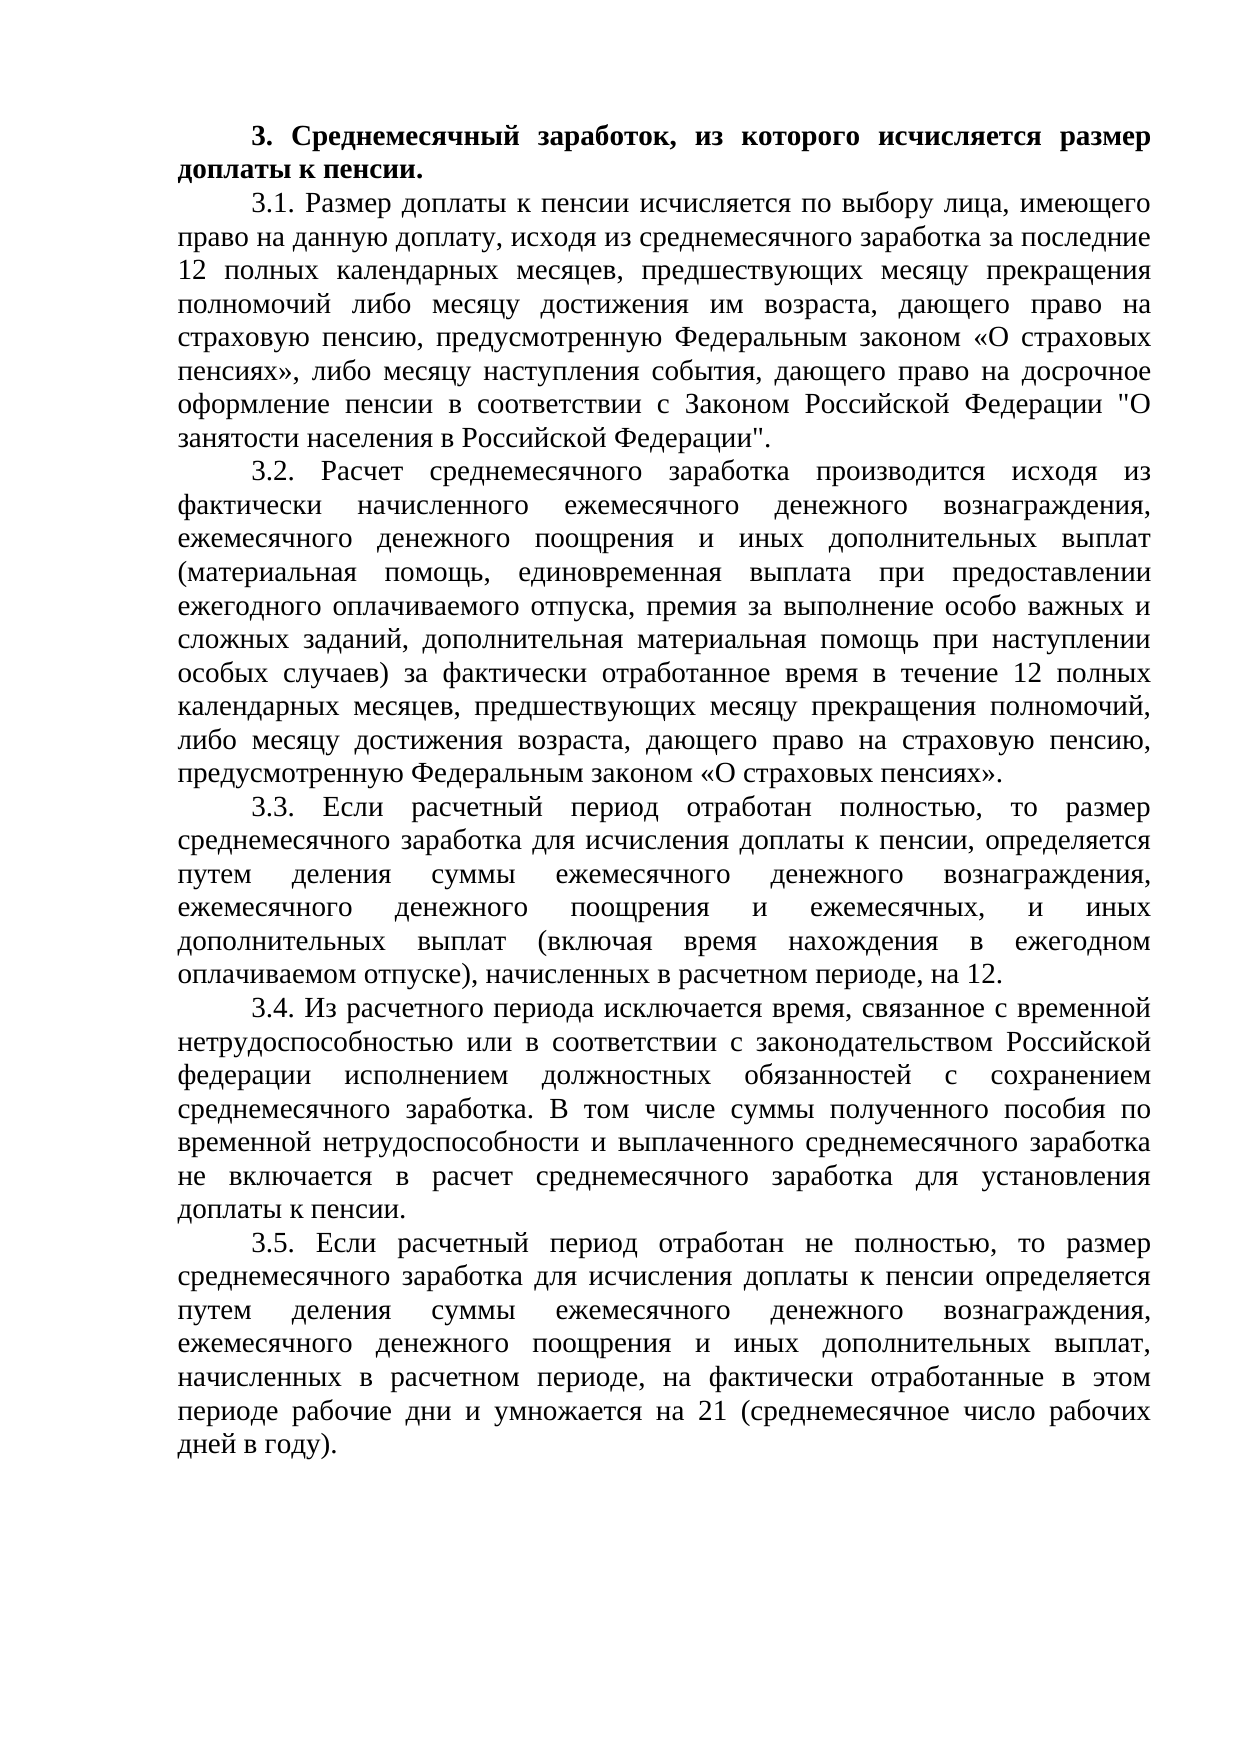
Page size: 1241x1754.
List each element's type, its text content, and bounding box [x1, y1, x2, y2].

text 3.5. Если расчетный период отработан не полностью, то размер среднемесячного заработка для исчисления доплаты к пенсии определяется путем деления суммы ежемесячного денежного вознаграждения, ежемесячного денежного поощрения и иных дополнительных выплат, начисленных в расчетном периоде, на фактически отработанные в этом периоде рабочие дни и умножается на 21 (среднемесячное число рабочих дней в году). [177, 1225, 1152, 1460]
text 3.1. Размер доплаты к пенсии исчисляется по выбору лица, имеющего право на данную доплату, исходя из среднемесячного заработка за последние 12 полных календарных месяцев, предшествующих месяцу прекращения полномочий либо месяцу достижения им возраста, дающего право на страховую пенсию, предусмотренную Федеральным законом «О страховых пенсиях», либо месяцу наступления события, дающего право на досрочное оформление пенсии в соответствии с Законом Российской Федерации "О занятости населения в Российской Федерации". [177, 185, 1152, 453]
text 3.4. Из расчетного периода исключается время, связанное с временной нетрудоспособностью или в соответствии с законодательством Российской федерации исполнением должностных обязанностей с сохранением среднемесячного заработка. В том числе суммы полученного пособия по временной нетрудоспособности и выплаченного среднемесячного заработка не включается в расчет среднемесячного заработка для установления доплаты к пенсии. [177, 990, 1152, 1225]
text 3.3. Если расчетный период отработан полностью, то размер среднемесячного заработка для исчисления доплаты к пенсии, определяется путем деления суммы ежемесячного денежного вознаграждения, ежемесячного денежного поощрения и ежемесячных, и иных дополнительных выплат (включая время нахождения в ежегодном оплачиваемом отпуске), начисленных в расчетном периоде, на 12. [177, 789, 1152, 990]
text 3. Среднемесячный заработок, из которого исчисляется размер доплаты к пенсии. [177, 118, 1152, 185]
text 3.2. Расчет среднемесячного заработка производится исходя из фактически начисленного ежемесячного денежного вознаграждения, ежемесячного денежного поощрения и иных дополнительных выплат (материальная помощь, единовременная выплата при предоставлении ежегодного оплачиваемого отпуска, премия за выполнение особо важных и сложных заданий, дополнительная материальная помощь при наступлении особых случаев) за фактически отработанное время в течение 12 полных календарных месяцев, предшествующих месяцу прекращения полномочий, либо месяцу достижения возраста, дающего право на страховую пенсию, предусмотренную Федеральным законом «О страховых пенсиях». [177, 453, 1152, 789]
